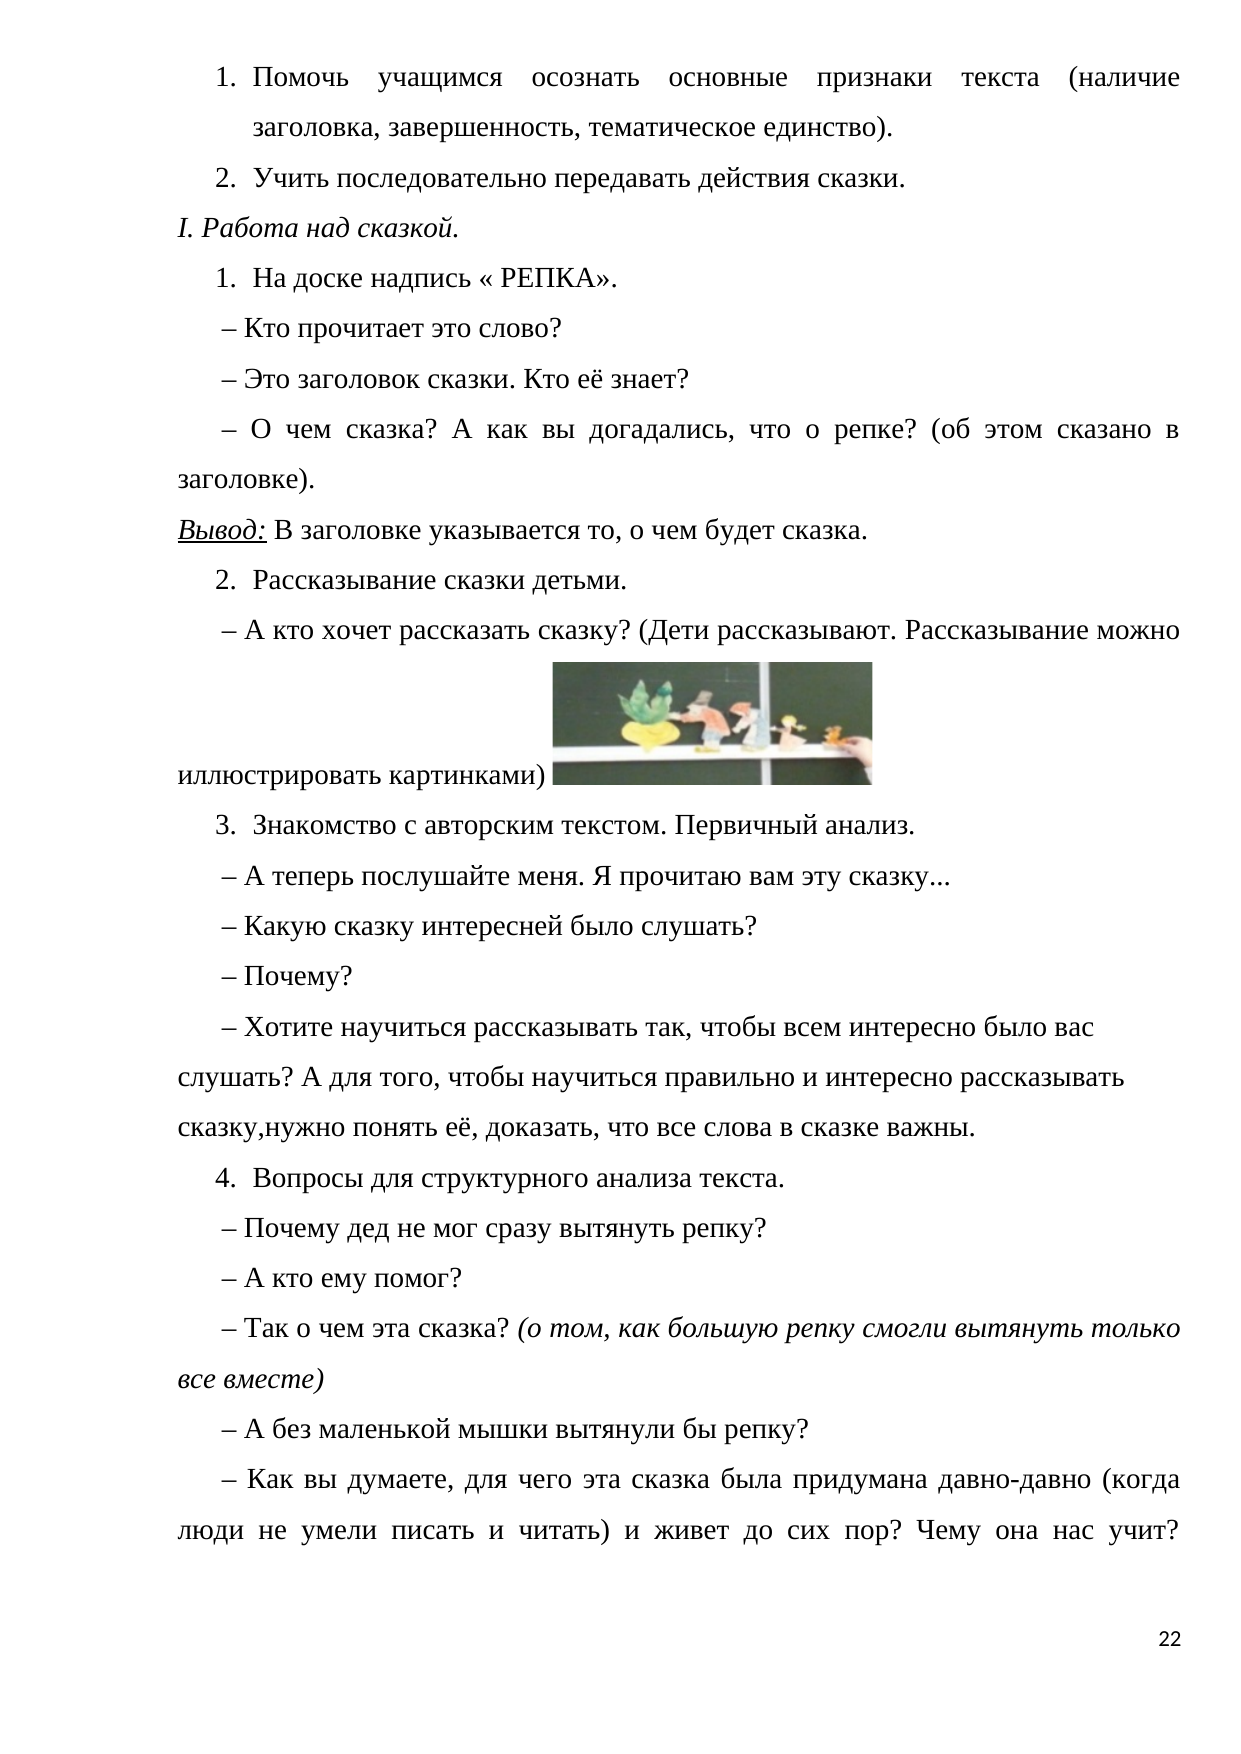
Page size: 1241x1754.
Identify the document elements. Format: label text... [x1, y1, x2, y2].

text – Это заголовок сказки. Кто её знает? [177, 361, 1181, 394]
list Помочь учащимся осознать основные признаки текста (наличие заголовка, завершенность, тематическое единство). [215, 59, 1181, 143]
list На доске надпись « РЕПКА». [215, 260, 1181, 294]
list Учить последовательно передавать действия сказки. [215, 160, 1181, 193]
text I. Работа над сказкой. [177, 210, 1181, 243]
list Вопросы для структурного анализа текста. [215, 1160, 1181, 1193]
text Вывод: В заголовке указывается то, о чем будет сказка. [177, 512, 1181, 545]
text – Почему? [177, 958, 1181, 992]
text – Хотите научиться рассказывать так, чтобы всем интересно было вас слушать? А для того, чтобы научиться правильно и интересно рассказывать сказку,нужно понять её, доказать, что все слова в сказке важны. [177, 1009, 1181, 1143]
text – Кто прочитает это слово? [177, 311, 1181, 344]
text – А кто хочет рассказать сказку? (Дети рассказывают. Рассказывание можно иллюстрировать картинками) [177, 612, 1181, 791]
text – О чем сказка? А как вы догадались, что о репке? (об этом сказано в заголовке). [177, 411, 1181, 495]
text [177, 1462, 1181, 1545]
text – А теперь послушайте меня. Я прочитаю вам эту сказку... [177, 858, 1181, 891]
picture [552, 662, 873, 785]
list Рассказывание сказки детьми. [215, 562, 1181, 596]
text – Какую сказку интересней было слушать? [177, 908, 1181, 942]
list Знакомство с авторским текстом. Первичный анализ. [215, 807, 1181, 841]
text – Так о чем эта сказка? (о том, как большую репку смогли вытянуть только все вместе) [177, 1311, 1181, 1394]
text – А без маленькой мышки вытянули бы репку? [177, 1411, 1181, 1445]
text – Почему дед не мог сразу вытянуть репку? [177, 1210, 1181, 1243]
text – А кто ему помог? [177, 1260, 1181, 1294]
